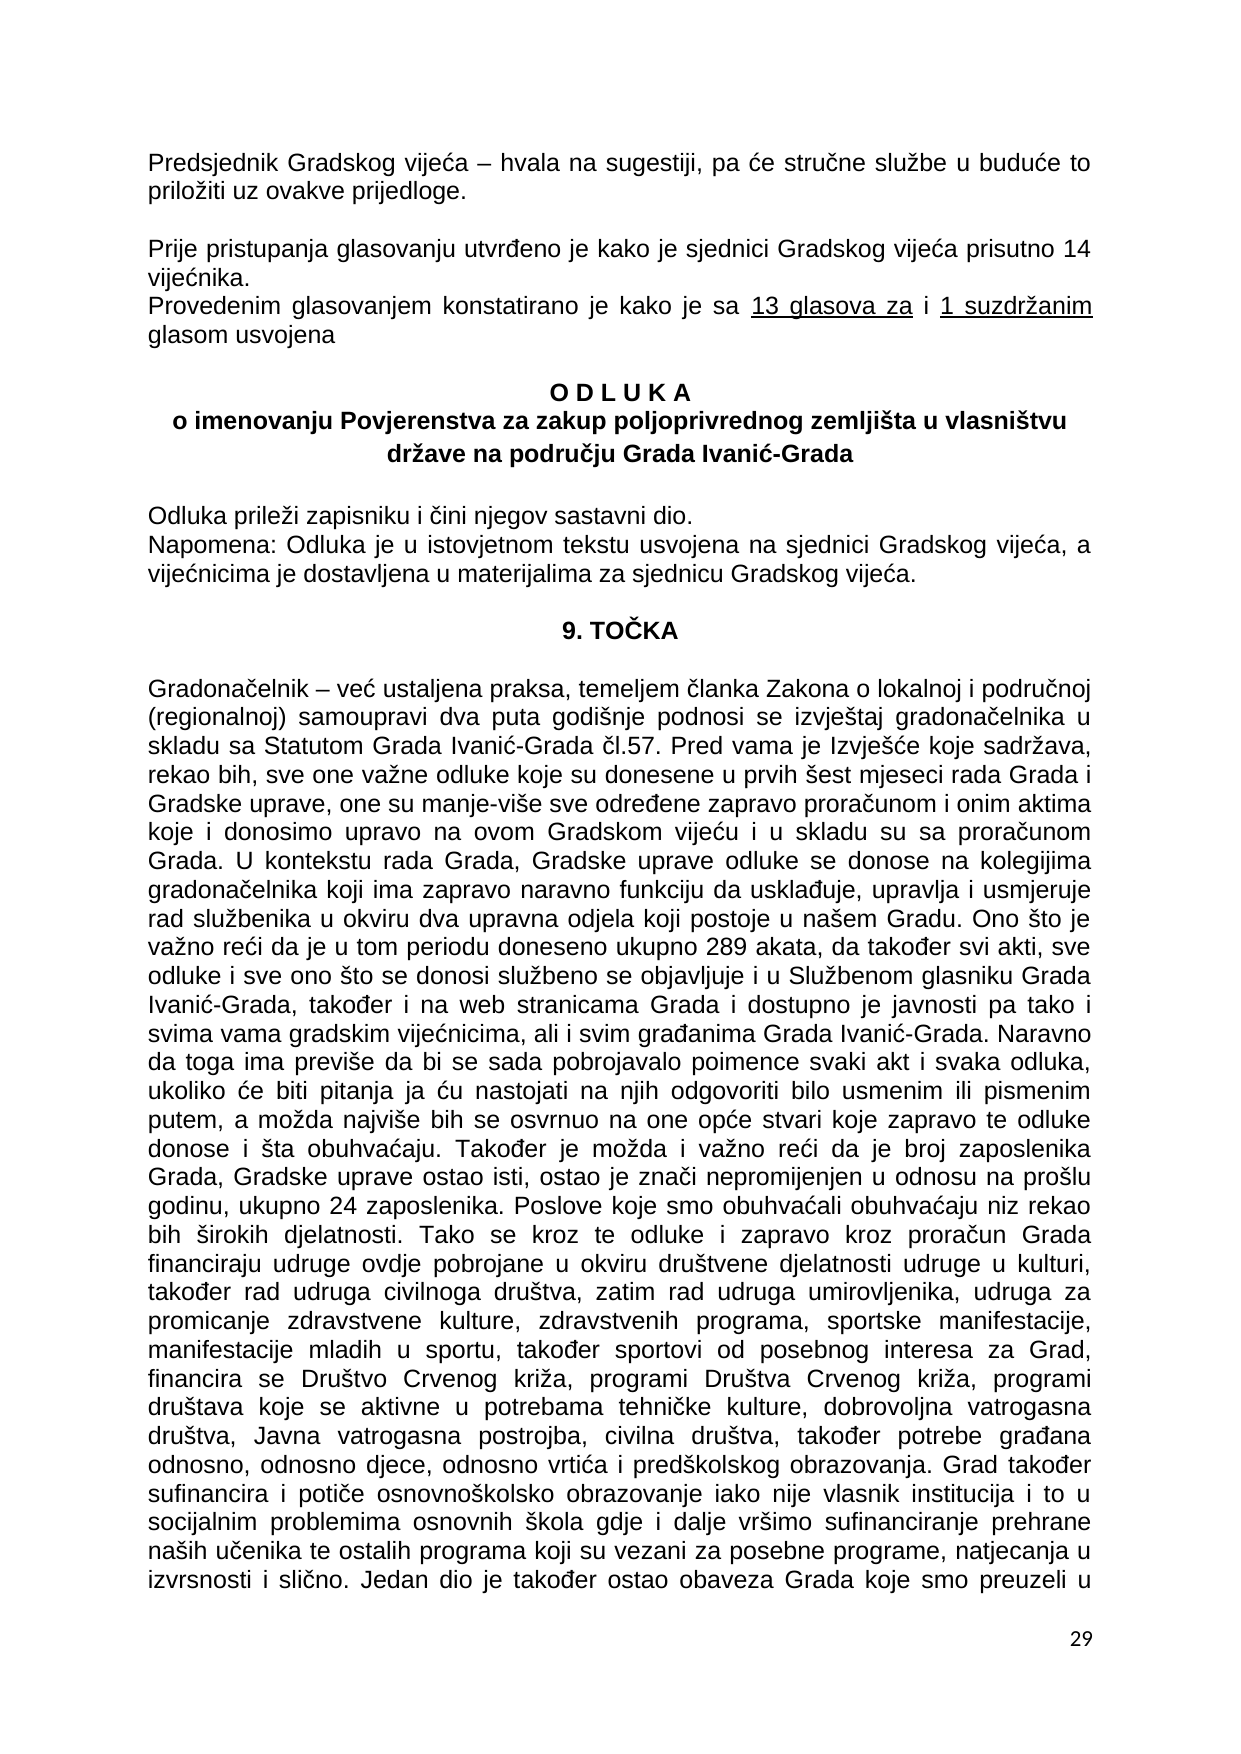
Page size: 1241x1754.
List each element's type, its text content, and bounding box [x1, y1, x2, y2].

text Predsjednik Gradskog vijeća – hvala na sugestiji, pa će stručne službe u buduće to priložiti uz ovakve prijedloge. [148, 148, 1093, 205]
text 9. TOČKA [148, 616, 1093, 645]
text Napomena: Odluka je u istovjetnom tekstu usvojena na sjednici Gradskog vijeća, a vijećnicima je dostavljena u materijalima za sjednicu Gradskog vijeća. [148, 530, 1093, 587]
text Provedenim glasovanjem konstatirano je kako je sa 13 glasova za i 1 suzdržanim glasom usvojena [148, 291, 1093, 349]
text O D L U K A [148, 378, 1093, 406]
text Prije pristupanja glasovanju utvrđeno je kako je sjednici Gradskog vijeća prisutno 14 vijećnika. [148, 234, 1093, 291]
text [148, 674, 1093, 1594]
text Odluka prileži zapisniku i čini njegov sastavni dio. [148, 501, 1093, 530]
text o imenovanju Povjerenstva za zakup poljoprivrednog zemljišta u vlasništvu države na području Grada Ivanić-Grada [148, 406, 1093, 468]
